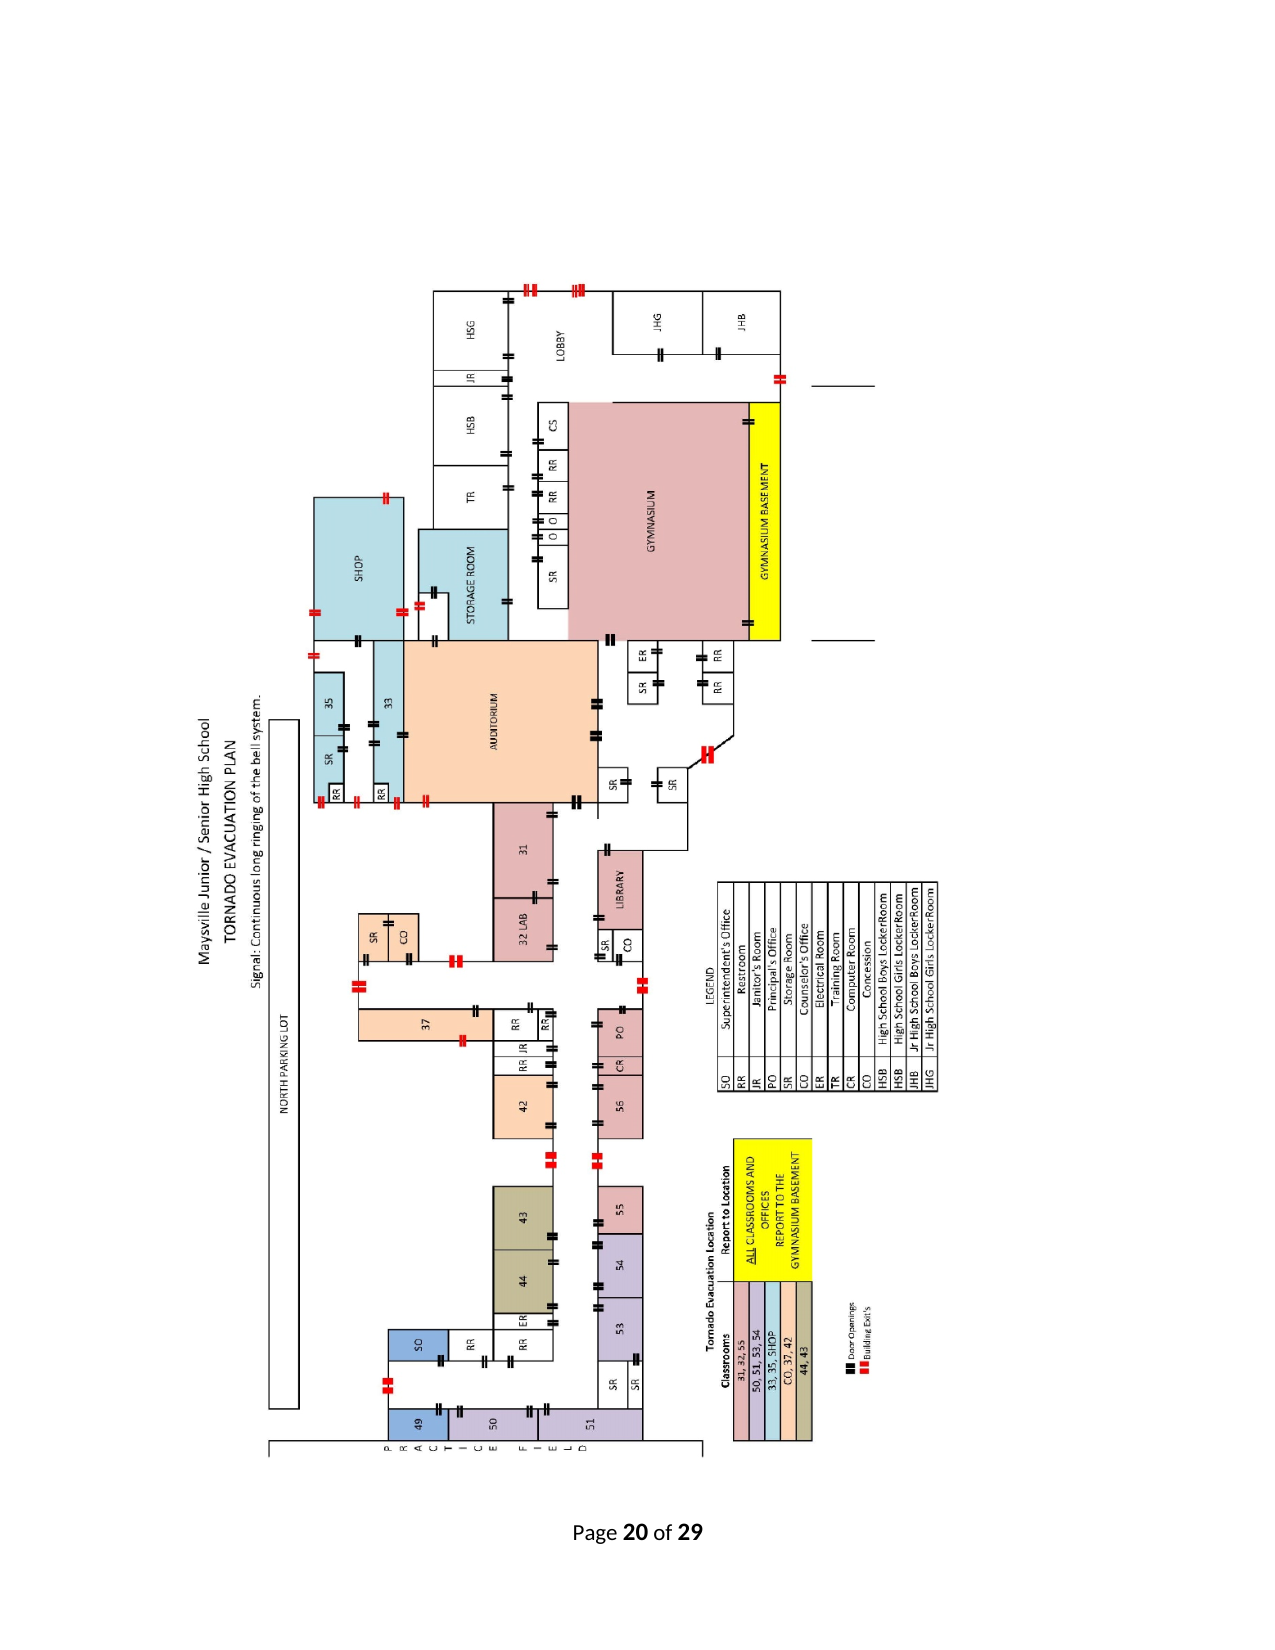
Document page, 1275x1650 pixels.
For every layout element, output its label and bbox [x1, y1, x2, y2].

picture [163, 233, 1126, 1478]
